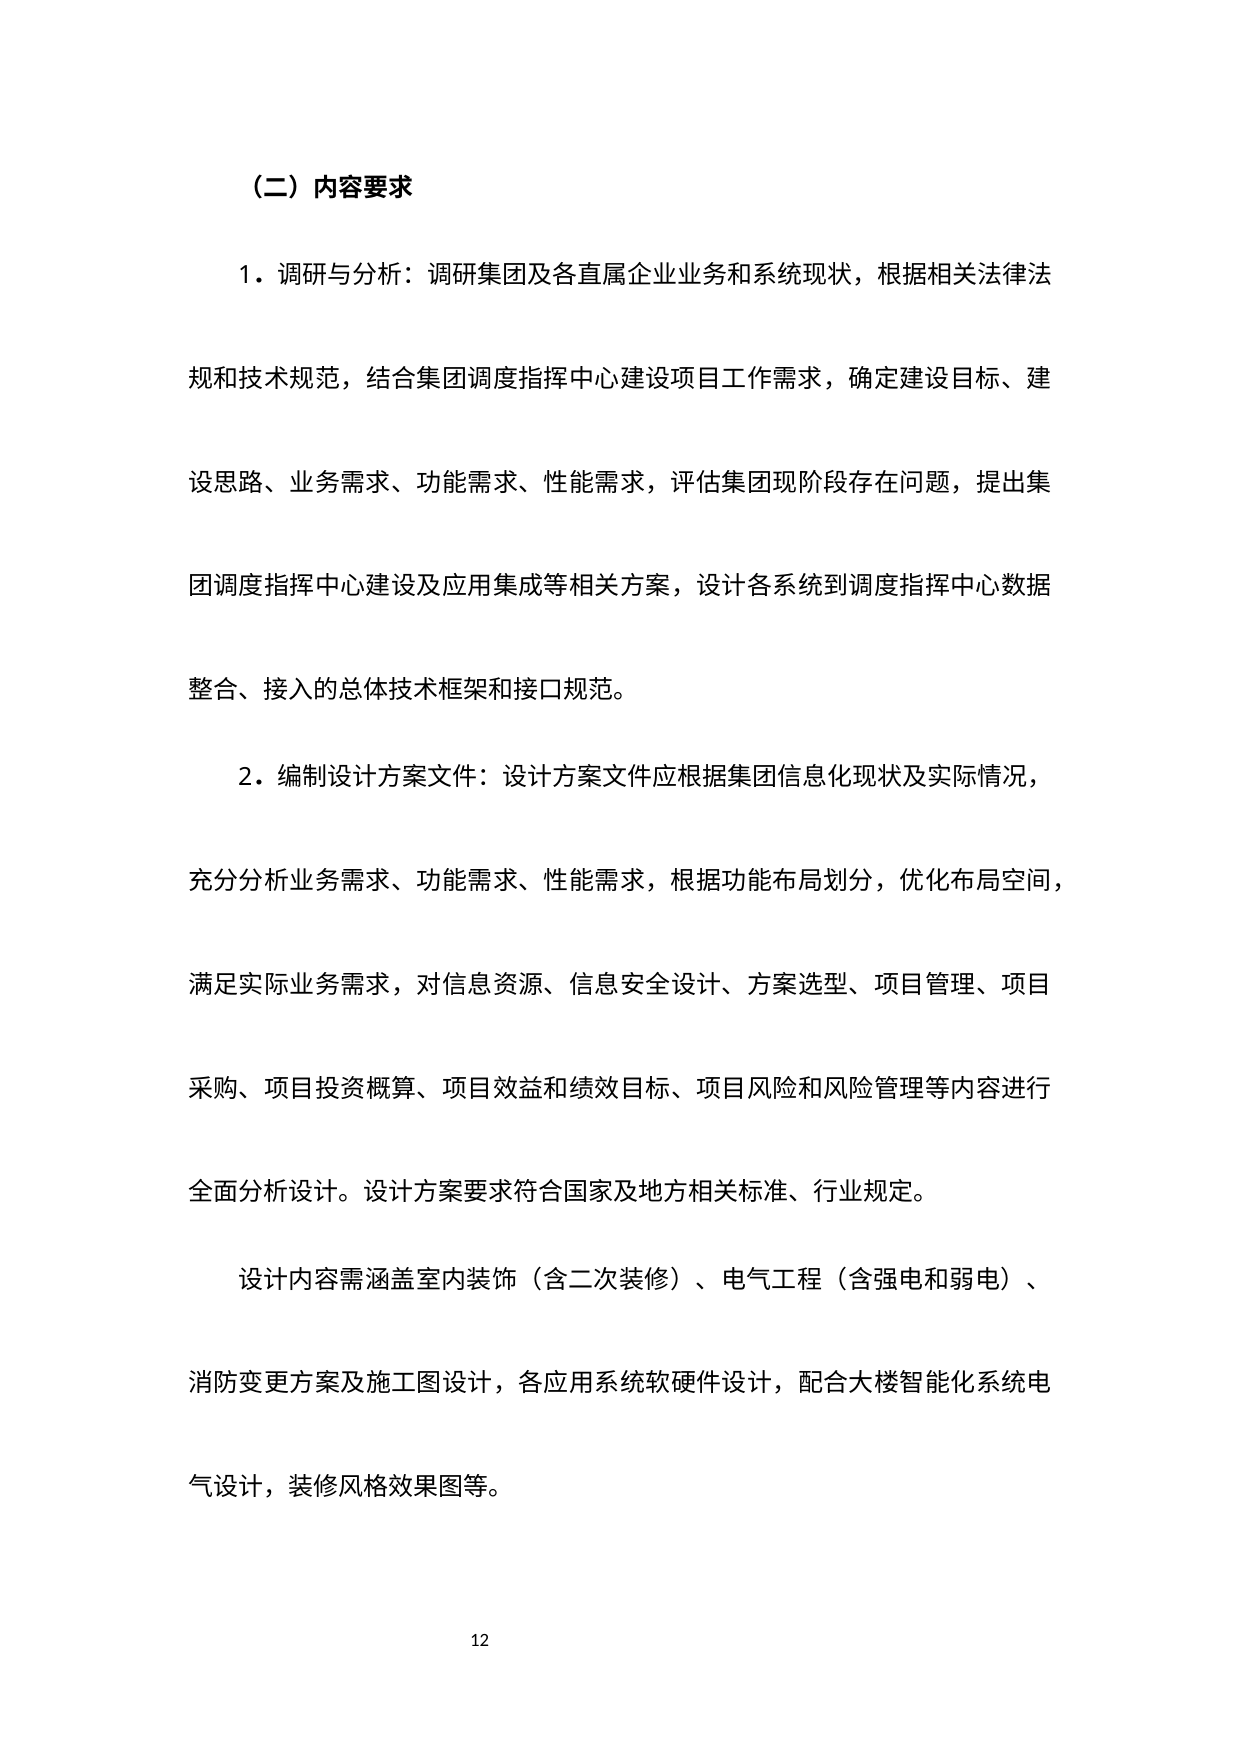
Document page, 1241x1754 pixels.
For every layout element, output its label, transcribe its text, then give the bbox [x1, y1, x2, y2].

text 2．编制设计方案文件：设计方案文件应根据集团信息化现状及实际情况，充分分析业务需求、功能需求、性能需求，根据功能布局划分，优化布局空间，满足实际业务需求，对信息资源、信息安全设计、方案选型、项目管理、项目采购、项目投资概算、项目效益和绩效目标、项目风险和风险管理等内容进行全面分析设计。设计方案要求符合国家及地方相关标准、行业规定。 [188, 740, 1052, 1224]
text 设计内容需涵盖室内装饰（含二次装修）、电气工程（含强电和弱电）、消防变更方案及施工图设计，各应用系统软硬件设计，配合大楼智能化系统电气设计，装修风格效果图等。 [188, 1243, 1052, 1519]
text 1．调研与分析：调研集团及各直属企业业务和系统现状，根据相关法律法规和技术规范，结合集团调度指挥中心建设项目工作需求，确定建设目标、建设思路、业务需求、功能需求、性能需求，评估集团现阶段存在问题，提出集团调度指挥中心建设及应用集成等相关方案，设计各系统到调度指挥中心数据整合、接入的总体技术框架和接口规范。 [188, 238, 1052, 722]
text （二）内容要求 [188, 151, 1052, 220]
